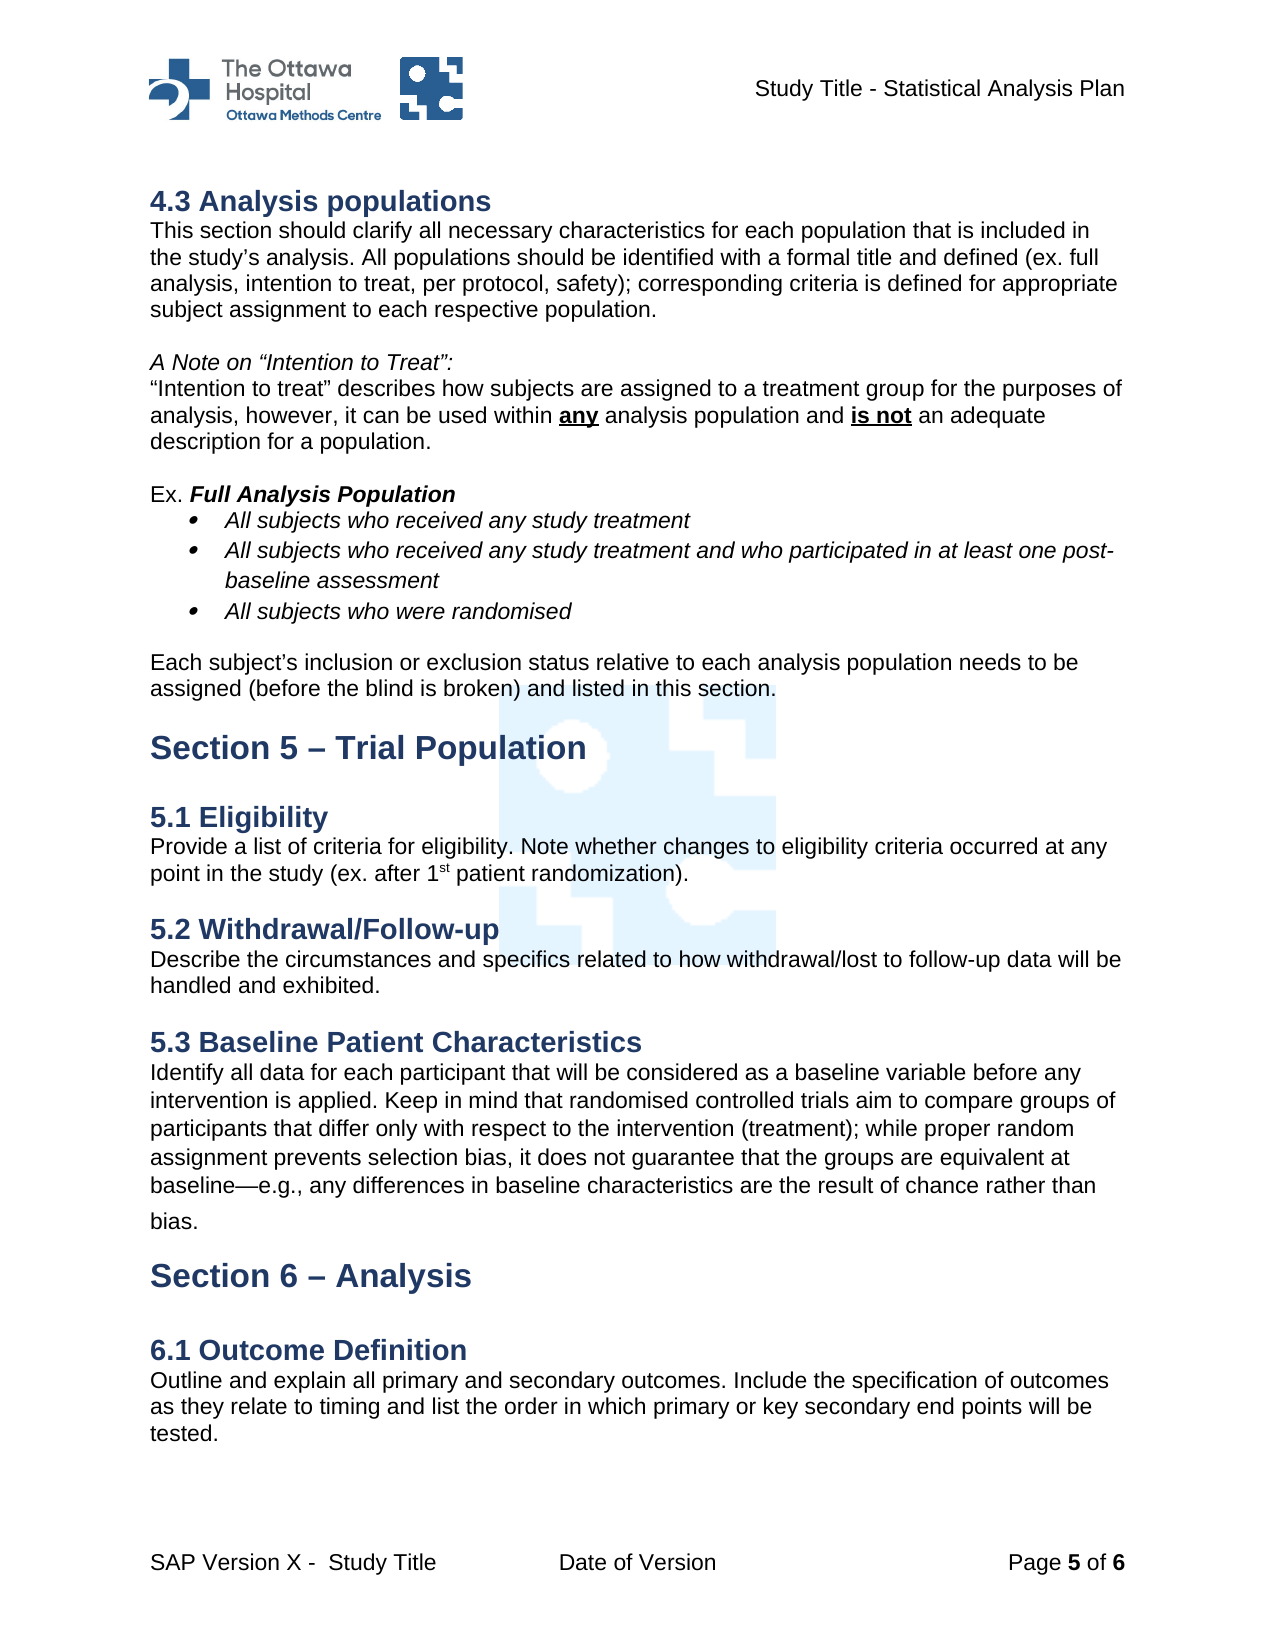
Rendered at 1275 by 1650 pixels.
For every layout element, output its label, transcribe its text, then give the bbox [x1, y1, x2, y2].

text Identify all data for each participant that will be considered as a baseline variable before any intervention is applied. Keep in mind that randomised controlled trials aim to compare groups of participants that differ only with respect to the intervention (treatment); while proper random assignment prevents selection bias, it does not guarantee that the groups are equivalent at baseline—e.g., any differences in baseline characteristics are the result of chance rather than bias. [150, 1058, 1125, 1237]
text 6.1 Outcome Definition [150, 1333, 1125, 1367]
text 5.3 Baseline Patient Characteristics [150, 1025, 1125, 1058]
list All subjects who were randomised [187, 598, 1125, 624]
text 5.2 Withdrawal/Follow-up [150, 912, 1125, 946]
text 5.1 Eligibility [150, 800, 1125, 833]
text Describe the circumstances and specifics related to how withdrawal/lost to follow-up data will be handled and exhibited. [150, 946, 1125, 998]
text Provide a list of criteria for eligibility. Note whether changes to eligibility criteria occurred at any point in the study (ex. after 1st patient randomization). [150, 833, 1125, 886]
text “Intention to treat” describes how subjects are assigned to a treatment group for the purposes of analysis, however, it can be used within any analysis population and is not an adequate description for a population. [150, 375, 1125, 454]
text 4.3 Analysis populations [150, 183, 1125, 217]
picture [400, 57, 463, 120]
text Section 6 – Analysis [150, 1256, 1125, 1295]
list All subjects who received any study treatment and who participated in at least one post-baseline assessment [187, 537, 1125, 594]
picture [148, 58, 382, 124]
text Each subject’s inclusion or exclusion status relative to each analysis population needs to be assigned (before the blind is broken) and listed in this section. [150, 649, 1125, 701]
text This section should clarify all necessary characteristics for each population that is included in the study’s analysis. All populations should be identified with a formal title and defined (ex. full analysis, intention to treat, per protocol, safety); corresponding criteria is defined for appropriate subject assignment to each respective population. [150, 217, 1125, 322]
text A Note on “Intention to Treat”: [150, 349, 1125, 375]
text Ex. Full Analysis Population [150, 481, 1125, 507]
list All subjects who received any study treatment [187, 507, 1125, 533]
text Section 5 – Trial Population [150, 728, 1125, 766]
text Outline and explain all primary and secondary outcomes. Include the specification of outcomes as they relate to timing and list the order in which primary or key secondary end points will be tested. [150, 1367, 1125, 1446]
